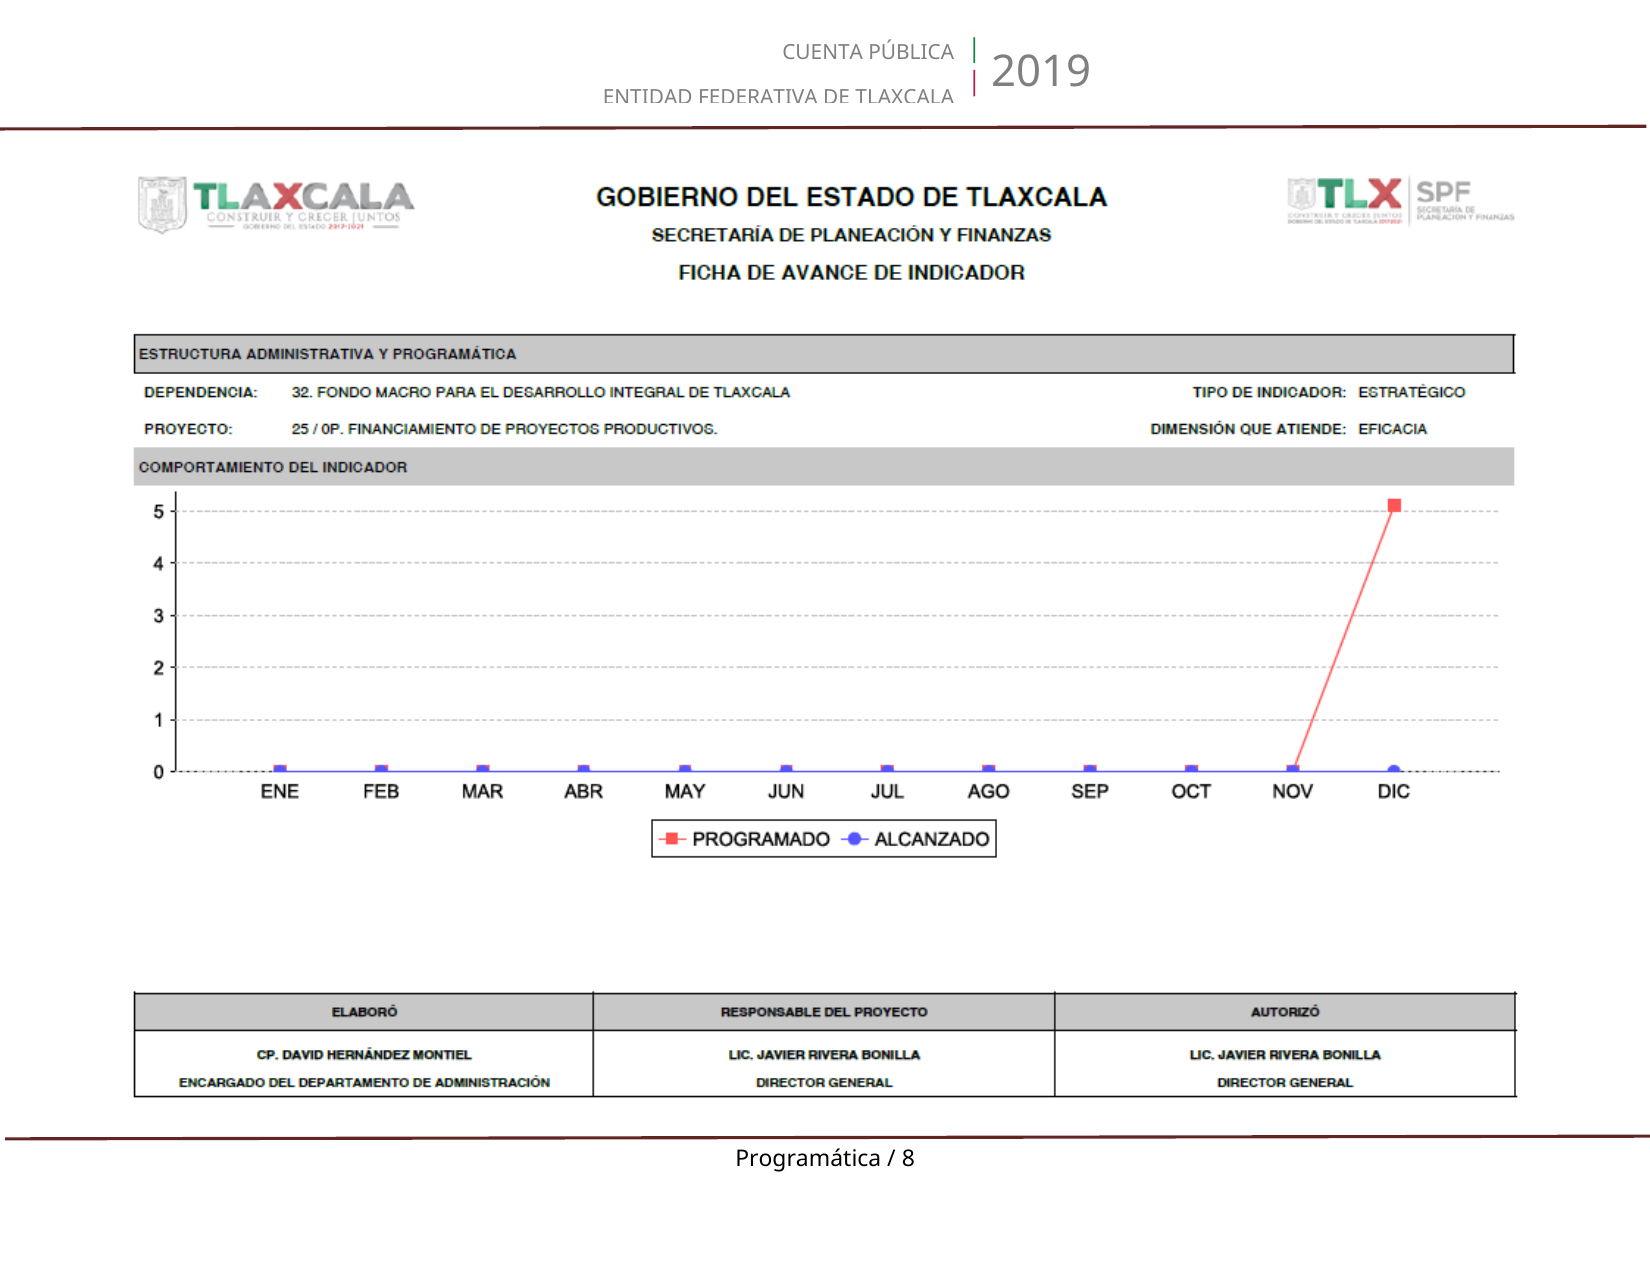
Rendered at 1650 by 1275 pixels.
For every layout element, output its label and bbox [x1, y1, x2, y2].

picture [969, 28, 985, 99]
picture [112, 150, 1538, 1124]
